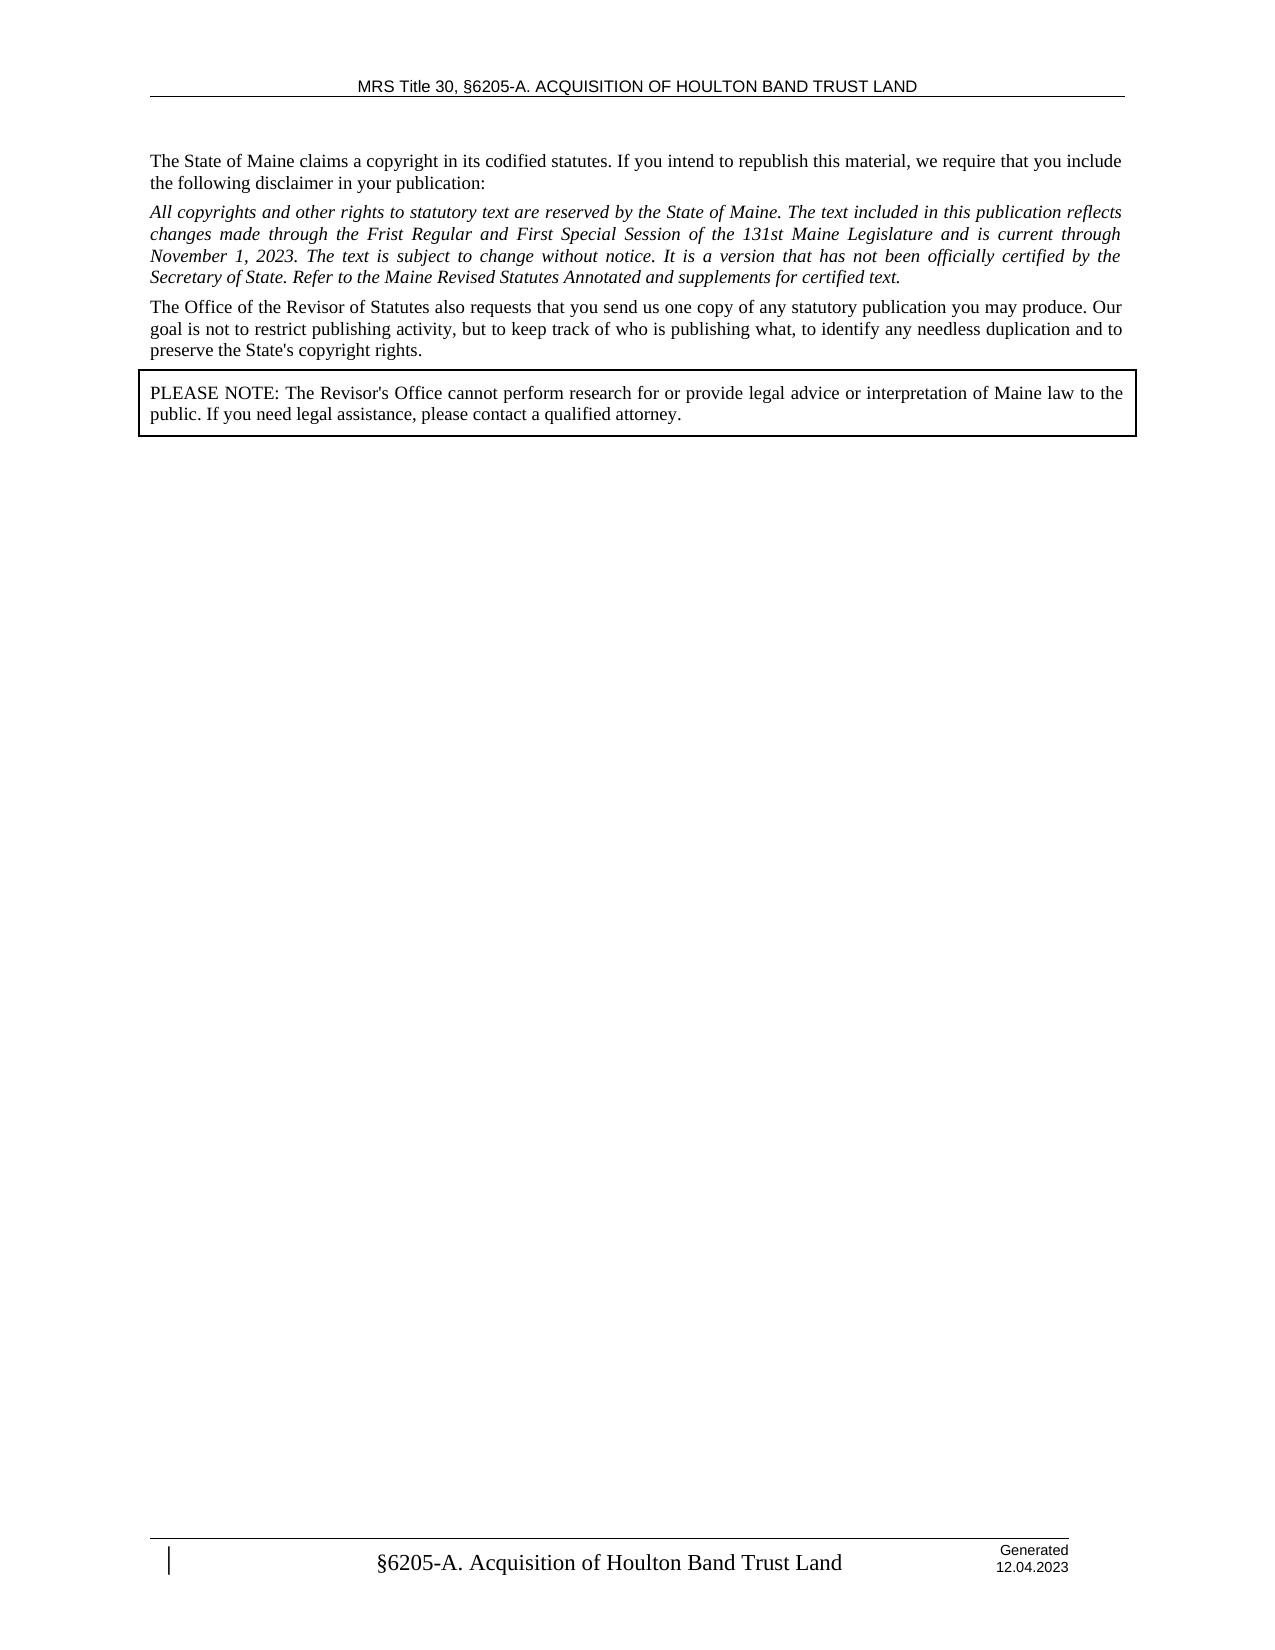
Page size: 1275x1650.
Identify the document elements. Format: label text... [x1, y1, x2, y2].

text The State of Maine claims a copyright in its codified statutes. If you intend to republish this material, we require that you include the following disclaimer in your publication: [150, 150, 1125, 193]
text The Office of the Revisor of Statutes also requests that you send us one copy of any statutory publication you may produce. Our goal is not to restrict publishing activity, but to keep track of who is publishing what, to identify any needless duplication and to preserve the State's copyright rights. [150, 296, 1125, 361]
text PLEASE NOTE: The Revisor's Office cannot perform research for or provide legal advice or interpretation of Maine law to the public. If you need legal assistance, please contact a qualified attorney. [140, 371, 1135, 435]
text All copyrights and other rights to statutory text are reserved by the State of Maine. The text included in this publication reflects changes made through the Frist Regular and First Special Session of the 131st Maine Legislature and is current through November 1, 2023 . The text is subject to change without notice. It is a version that has not been officially certified by the Secretary of State. Refer to the Maine Revised Statutes Annotated and supplements for certified text. [150, 201, 1125, 288]
